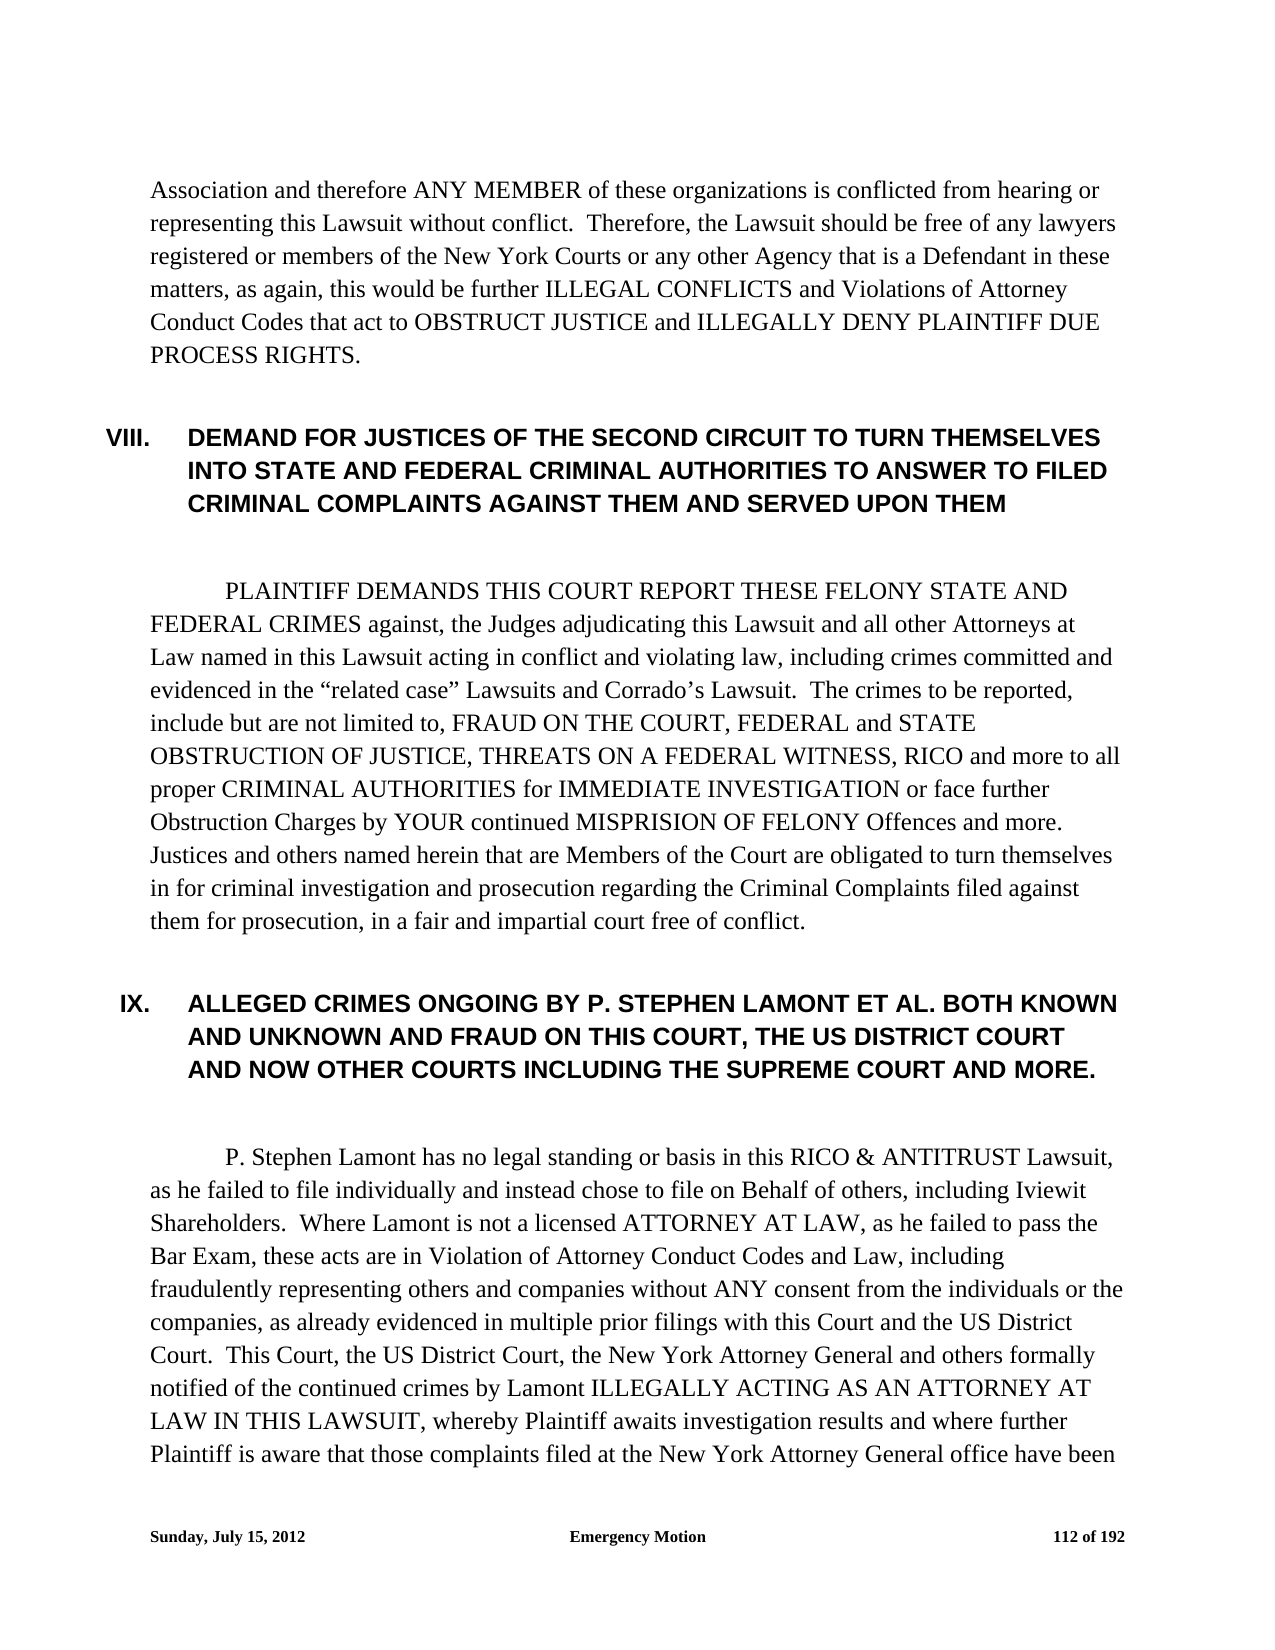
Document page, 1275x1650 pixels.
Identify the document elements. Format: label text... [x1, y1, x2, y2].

text PLAINTIFF DEMANDS THIS COURT REPORT THESE FELONY STATE AND FEDERAL CRIMES against, the Judges adjudicating this Lawsuit and all other Attorneys at Law named in this Lawsuit acting in conflict and violating law, including crimes committed and evidenced in the “related case” Lawsuits and Corrado’s Lawsuit. The crimes to be reported, include but are not limited to, FRAUD ON THE COURT, FEDERAL and STATE OBSTRUCTION OF JUSTICE, THREATS ON A FEDERAL WITNESS, RICO and more to all proper CRIMINAL AUTHORITIES for IMMEDIATE INVESTIGATION or face further Obstruction Charges by YOUR continued MISPRISION OF FELONY Offences and more. Justices and others named herein that are Members of the Court are obligated to turn themselves in for criminal investigation and prosecution regarding the Criminal Complaints filed against them for prosecution, in a fair and impartial court free of conflict. [150, 576, 1125, 935]
subtitle alleged crimes ongoing by p. stephen lamont et al. both known and unknown and fraud on this court, the us district court and now other courts including the supreme court and more. [150, 989, 1125, 1084]
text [150, 175, 1125, 369]
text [150, 1142, 1125, 1468]
subtitle Demand for Justices of the SECOND CIRCUIT to turn themselves into State and Federal Criminal Authorities to ANSWER to filed CRIMINAL COMPLAINTS against them and served upon them [150, 423, 1125, 518]
